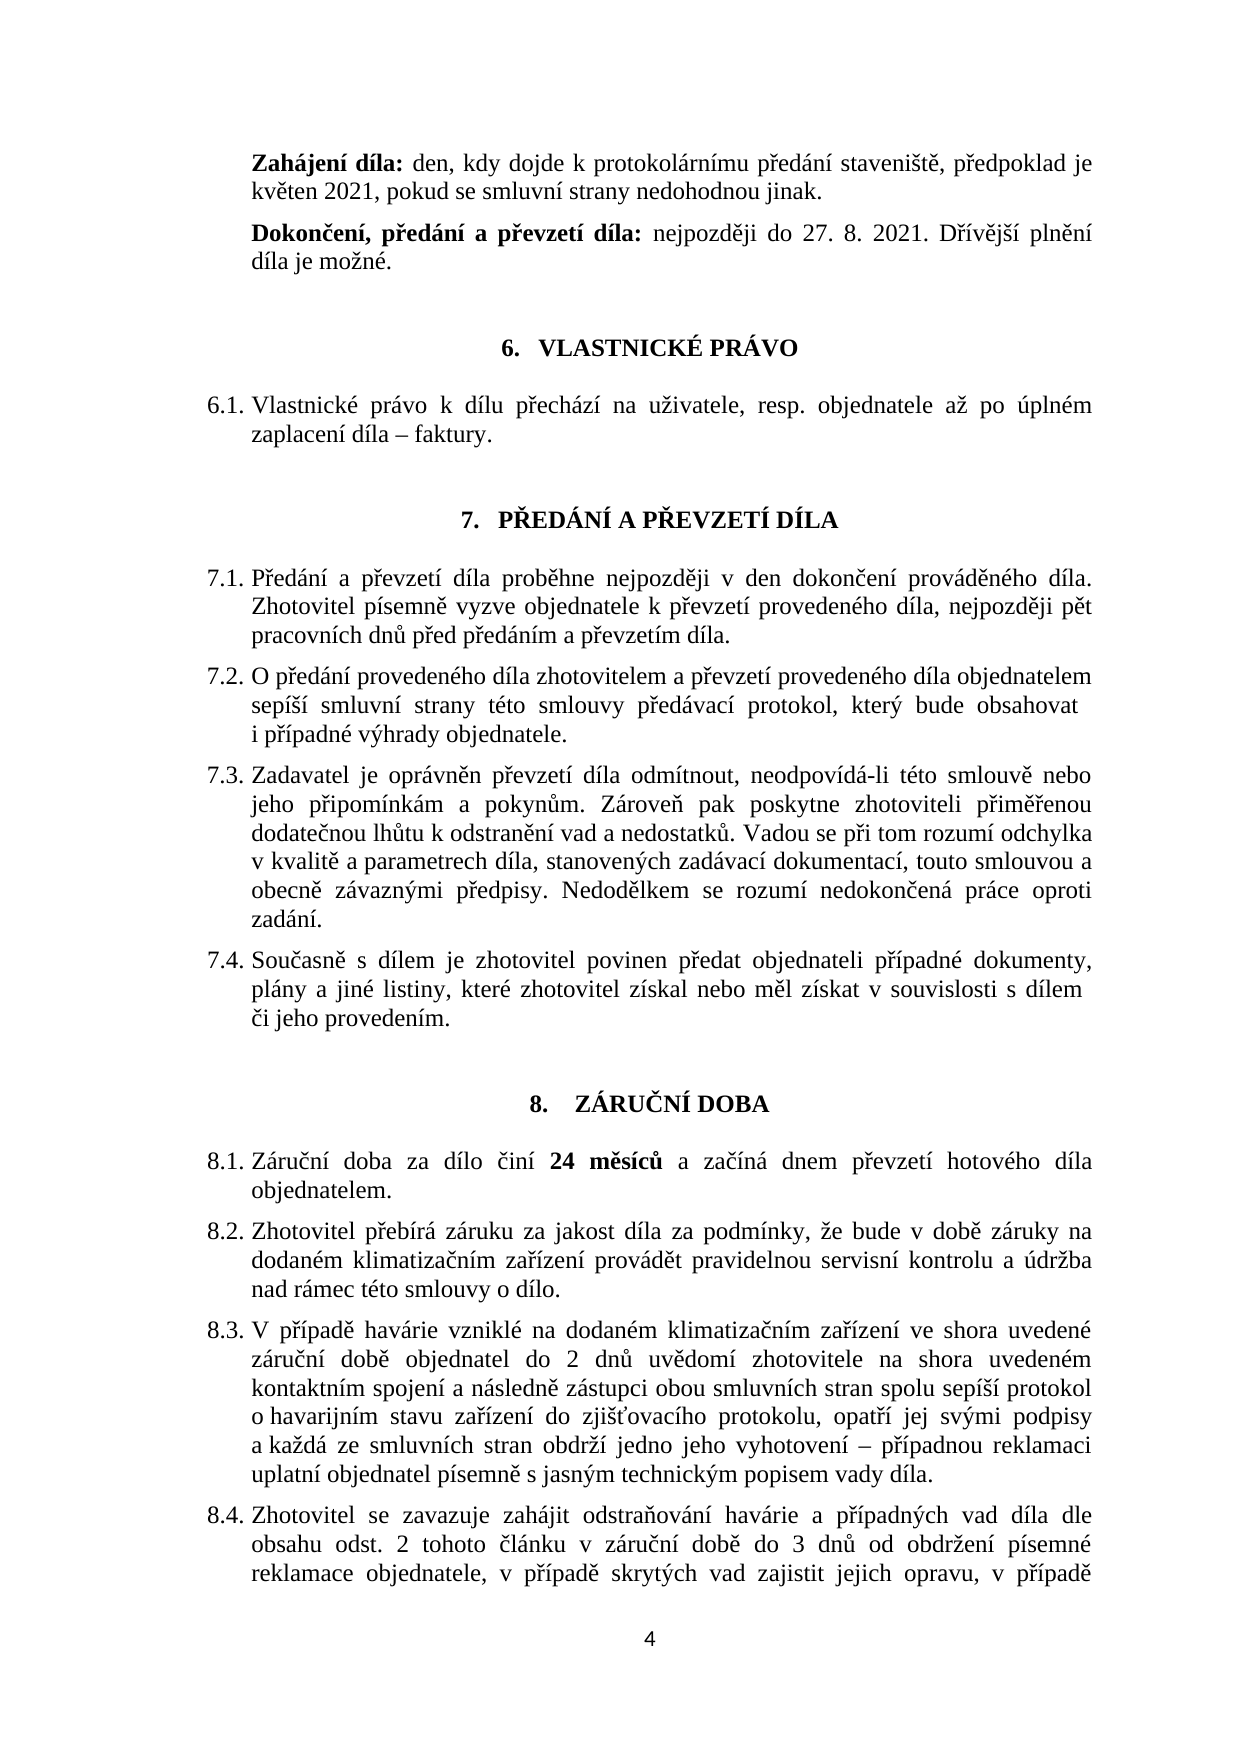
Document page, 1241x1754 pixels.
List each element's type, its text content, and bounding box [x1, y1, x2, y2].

list O předání provedeného díla zhotovitelem a převzetí provedeného díla objednatelem sepíší smluvní strany této smlouvy předávací protokol, který bude obsahovat i případné výhrady objednatele. [207, 661, 1093, 748]
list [207, 1500, 1093, 1586]
list Vlastnické právo k dílu přechází na uživatele, resp. objednatele až po úplném zaplacení díla – faktury. [207, 390, 1093, 448]
list Zhotovitel přebírá záruku za jakost díla za podmínky, že bude v době záruky na dodaném klimatizačním zařízení provádět pravidelnou servisní kontrolu a údržba nad rámec této smlouvy o dílo. [207, 1216, 1093, 1303]
list Současně s dílem je zhotovitel povinen předat objednateli případné dokumenty, plány a jiné listiny, které zhotovitel získal nebo měl získat v souvislosti s dílem či jeho provedením. [207, 945, 1093, 1031]
list Předání a převzetí díla proběhne nejpozději v den dokončení prováděného díla. Zhotovitel písemně vyzve objednatele k převzetí provedeného díla, nejpozději pět pracovních dnů před předáním a převzetím díla. [207, 563, 1093, 649]
text Zahájení díla: den, kdy dojde k protokolárnímu předání staveniště, předpoklad je květen 2021, pokud se smluvní strany nedohodnou jinak. [251, 148, 1093, 205]
list Záruční doba za dílo činí 24 měsíců a začíná dnem převzetí hotového díla objednatelem. [207, 1146, 1093, 1204]
list V případě havárie vzniklé na dodaném klimatizačním zařízení ve shora uvedené záruční době objednatel do 2 dnů uvědomí zhotovitele na shora uvedeném kontaktním spojení a následně zástupci obou smluvních stran spolu sepíší protokol o havarijním stavu zařízení do zjišťovacího protokolu, opatří jej svými podpisy a každá ze smluvních stran obdrží jedno jeho vyhotovení – případnou reklamaci uplatní objednatel písemně s jasným technickým popisem vady díla. [207, 1315, 1093, 1488]
list ZÁRUČNÍ DOBA [206, 1089, 1093, 1118]
text Dokončení, předání a převzetí díla: nejpozději do 27. 8. 2021. Dřívější plnění díla je možné. [251, 218, 1093, 275]
list Zadavatel je oprávněn převzetí díla odmítnout, neodpovídá-li této smlouvě nebo jeho připomínkám a pokynům. Zároveň pak poskytne zhotoviteli přiměřenou dodatečnou lhůtu k odstranění vad a nedostatků. Vadou se při tom rozumí odchylka v kvalitě a parametrech díla, stanovených zadávací dokumentací, touto smlouvou a obecně závaznými předpisy. Nedodělkem se rozumí nedokončená práce oproti zadání. [207, 760, 1093, 933]
list PŘEDÁNÍ A PŘEVZETÍ DÍLA [207, 505, 1093, 534]
list VLASTNICKÉ PRÁVO [207, 333, 1093, 361]
